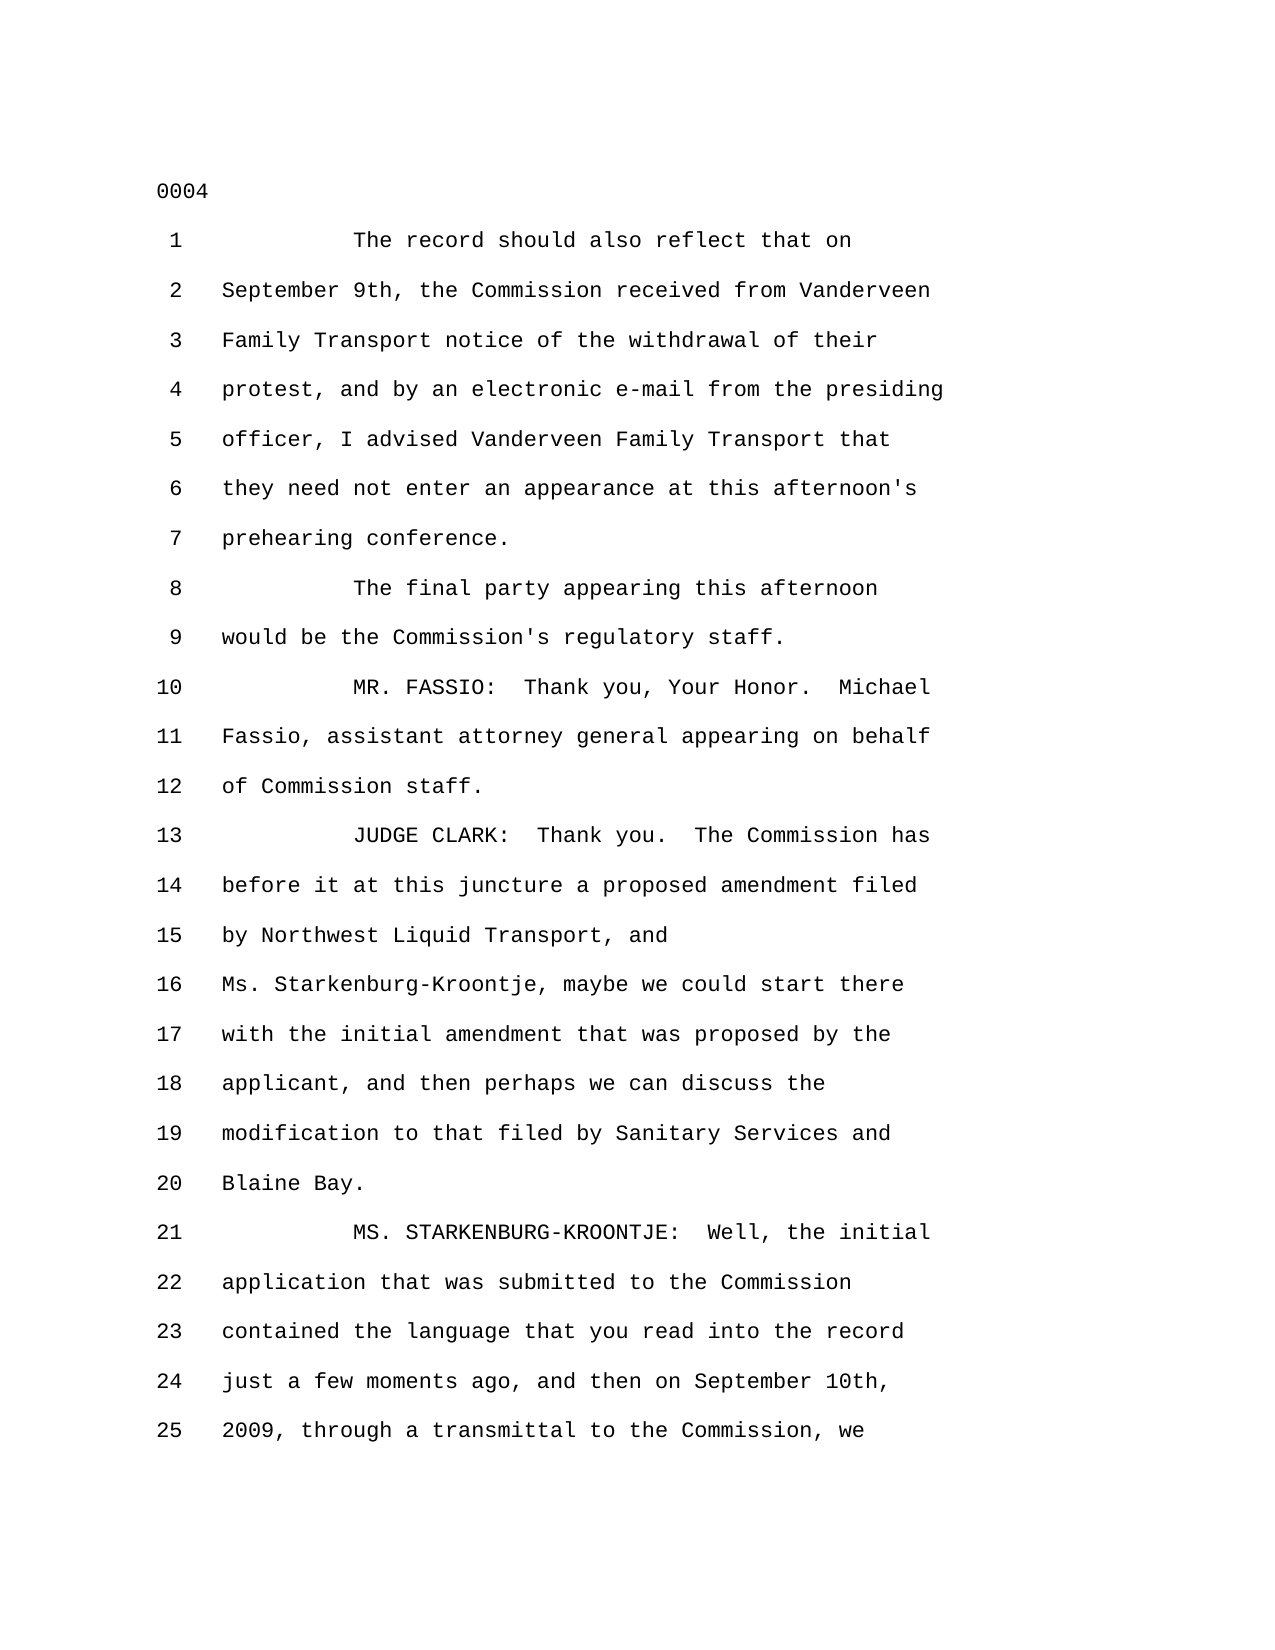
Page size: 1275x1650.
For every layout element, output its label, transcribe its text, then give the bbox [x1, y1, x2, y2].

text 3 Family Transport notice of the withdrawal of their [156, 329, 1119, 353]
text 22 application that was submitted to the Commission [156, 1271, 1119, 1296]
text 6 they need not enter an appearance at this afternoon's [156, 477, 1119, 502]
text 23 contained the language that you read into the record [156, 1320, 1119, 1345]
text 5 officer, I advised Vanderveen Family Transport that [156, 428, 1119, 453]
text 24 just a few moments ago, and then on September 10th, [156, 1370, 1119, 1395]
text 4 protest, and by an electronic e-mail from the presiding [156, 378, 1119, 403]
text 7 prehearing conference. [156, 527, 1119, 552]
text 2 September 9th, the Commission received from Vanderveen [156, 279, 1119, 304]
text 16 Ms. Starkenburg-Kroontje, maybe we could start there [156, 973, 1119, 998]
text 20 Blaine Bay. [156, 1172, 1119, 1196]
text 17 with the initial amendment that was proposed by the [156, 1023, 1119, 1048]
text 21 MS. STARKENBURG-KROONTJE: Well, the initial [156, 1221, 1119, 1246]
text 25 2009, through a transmittal to the Commission, we [156, 1419, 1119, 1444]
text 19 modification to that filed by Sanitary Services and [156, 1122, 1119, 1147]
text 9 would be the Commission's regulatory staff. [156, 626, 1119, 651]
text 11 Fassio, assistant attorney general appearing on behalf [156, 725, 1119, 750]
text 14 before it at this juncture a proposed amendment filed [156, 874, 1119, 899]
text 18 applicant, and then perhaps we can discuss the [156, 1072, 1119, 1097]
text 15 by Northwest Liquid Transport, and [156, 924, 1119, 948]
text 1 The record should also reflect that on [156, 229, 1119, 254]
text 12 of Commission staff. [156, 775, 1119, 800]
text 13 JUDGE CLARK: Thank you. The Commission has [156, 824, 1119, 849]
text 10 MR. FASSIO: Thank you, Your Honor. Michael [156, 676, 1119, 701]
text 8 The final party appearing this afternoon [156, 577, 1119, 601]
text 0004 [156, 180, 1119, 205]
